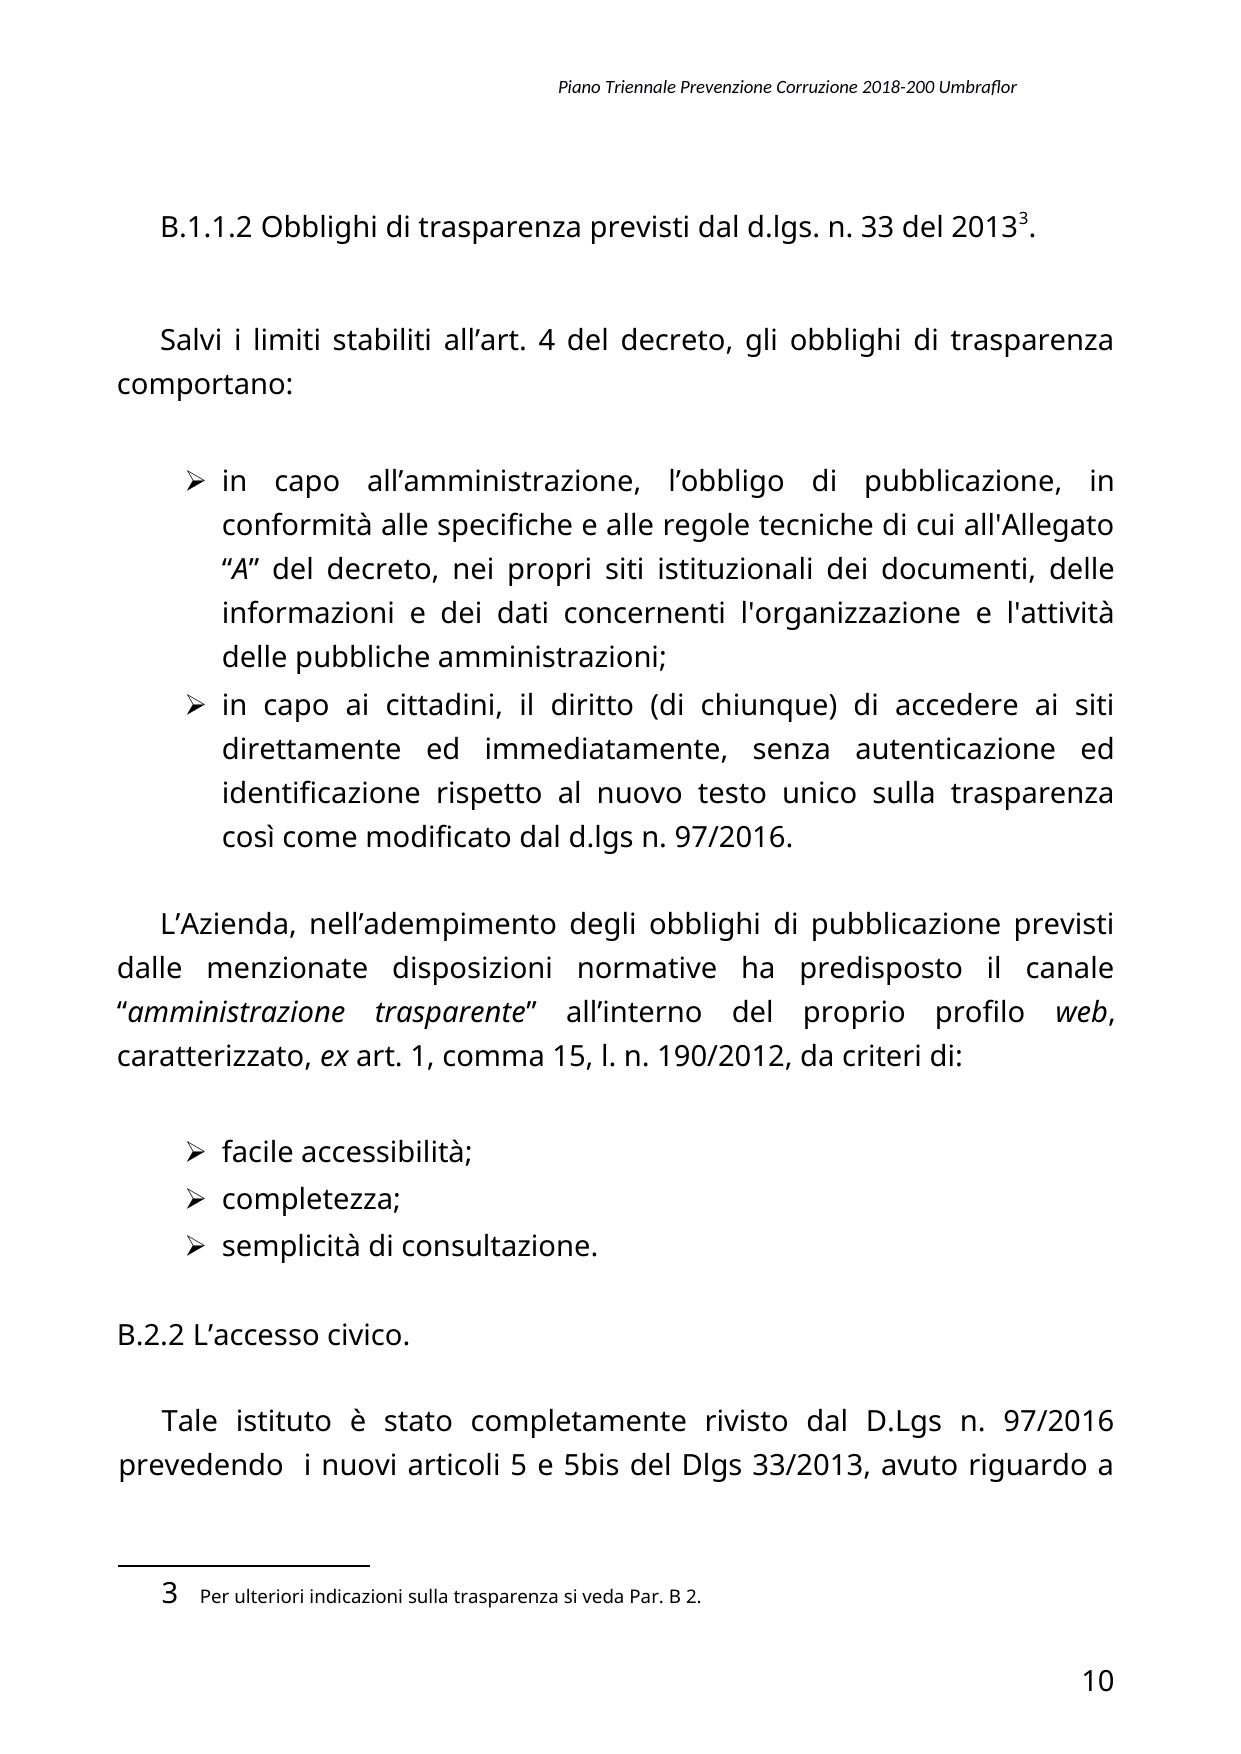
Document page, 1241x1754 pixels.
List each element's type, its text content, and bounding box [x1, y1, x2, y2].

text Salvi i limiti stabiliti all’art. 4 del decreto, gli obblighi di trasparenza comportano: [117, 319, 1116, 403]
list in capo all’amministrazione, l’obbligo di pubblicazione, in conformità alle specifiche e alle regole tecniche di cui all'Allegato “A” del decreto, nei propri siti istituzionali dei documenti, delle informazioni e dei dati concernenti l'organizzazione e l'attività delle pubbliche amministrazioni; [184, 460, 1116, 676]
list facile accessibilità; [184, 1131, 1116, 1171]
text B.2.2 L’accesso civico. [117, 1314, 1116, 1354]
text B.1.1.2 Obblighi di trasparenza previsti dal d.lgs. n. 33 del 2013. [117, 207, 1116, 246]
list semplicità di consultazione. [184, 1226, 1116, 1265]
list in capo ai cittadini, il diritto (di chiunque) di accedere ai siti direttamente ed immediatamente, senza autenticazione ed identificazione rispetto al nuovo testo unico sulla trasparenza così come modificato dal d.lgs n. 97/2016. [184, 684, 1116, 856]
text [118, 1401, 1116, 1484]
list completezza; [184, 1178, 1116, 1218]
text L’Azienda, nell’adempimento degli obblighi di pubblicazione previsti dalle menzionate disposizioni normative ha predisposto il canale “amministrazione trasparente” all’interno del proprio profilo web, caratterizzato, ex art. 1, comma 15, l. n. 190/2012, da criteri di: [117, 903, 1116, 1074]
